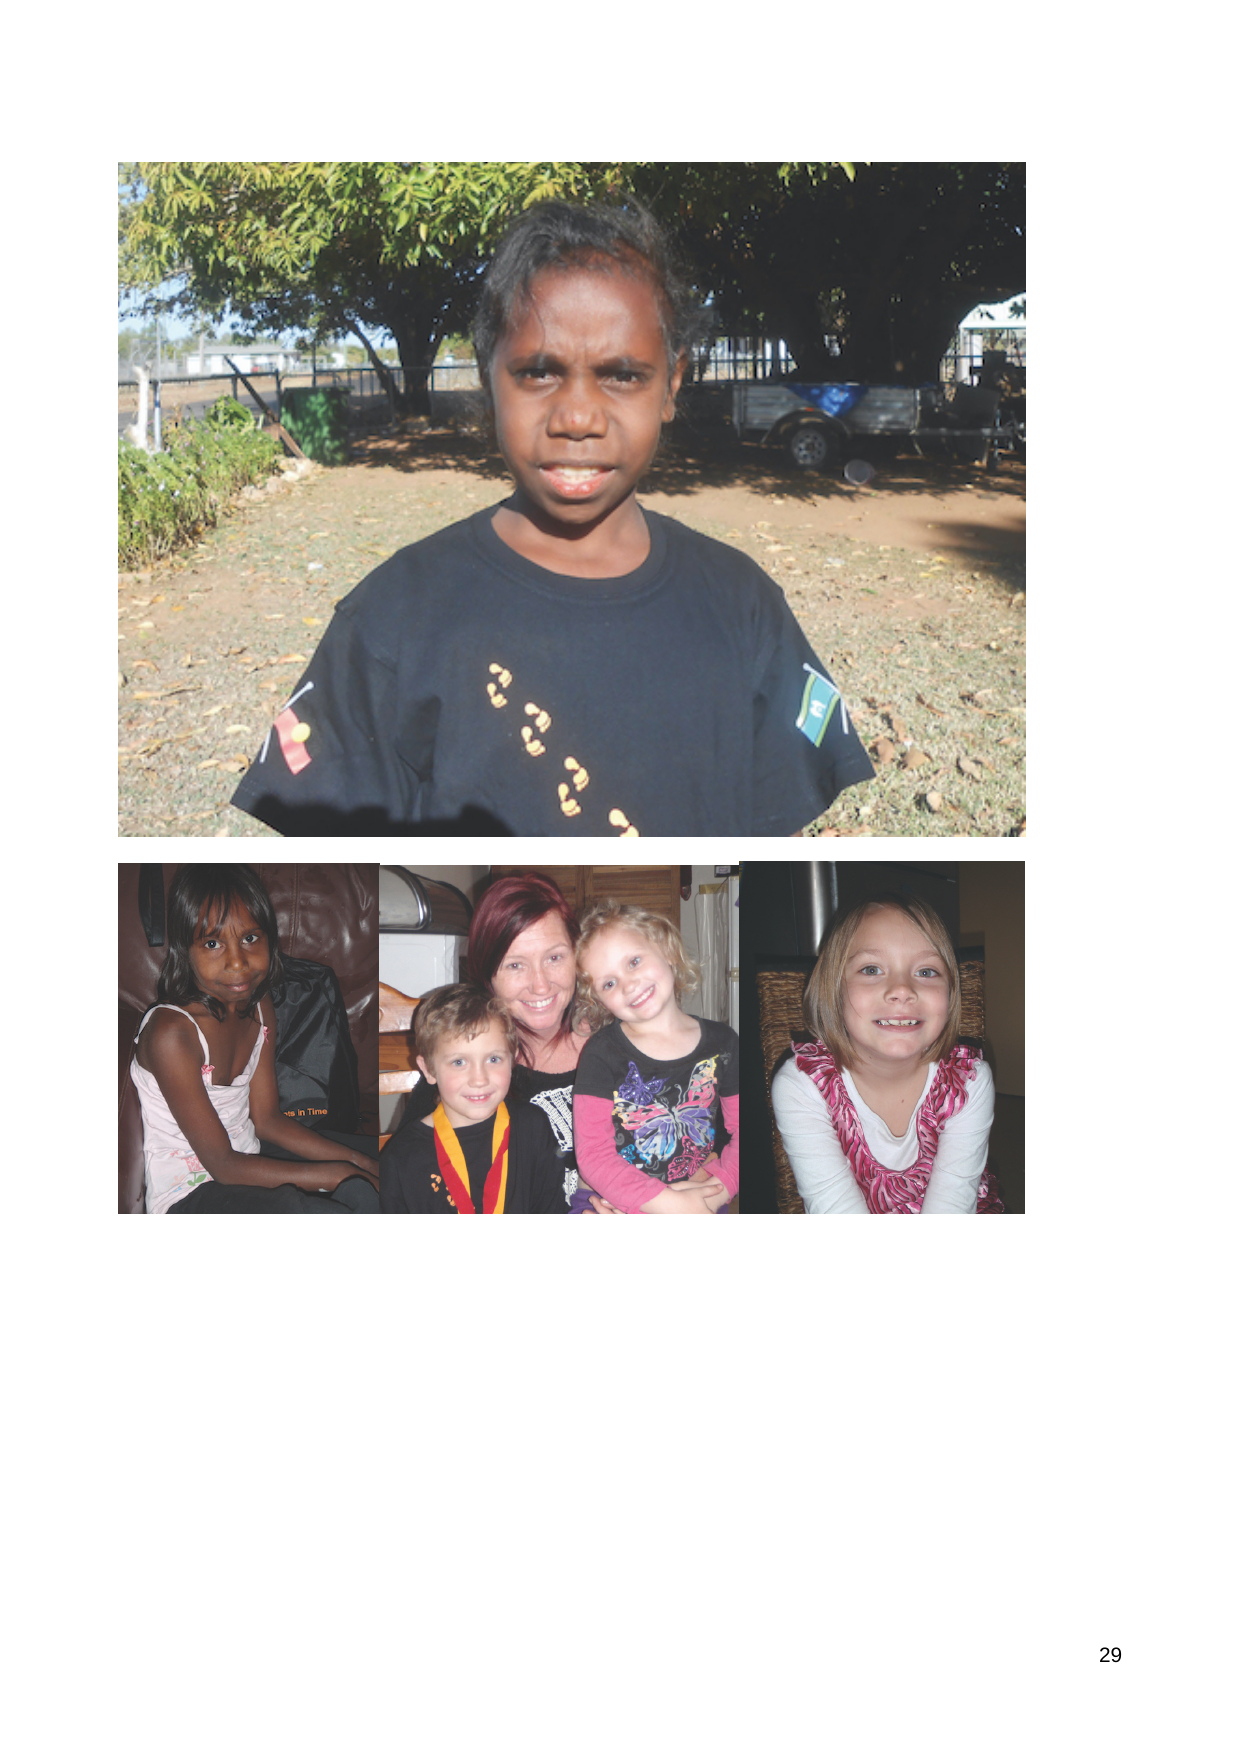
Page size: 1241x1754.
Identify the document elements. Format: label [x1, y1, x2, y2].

picture [118, 861, 1025, 1214]
picture [118, 162, 1026, 837]
